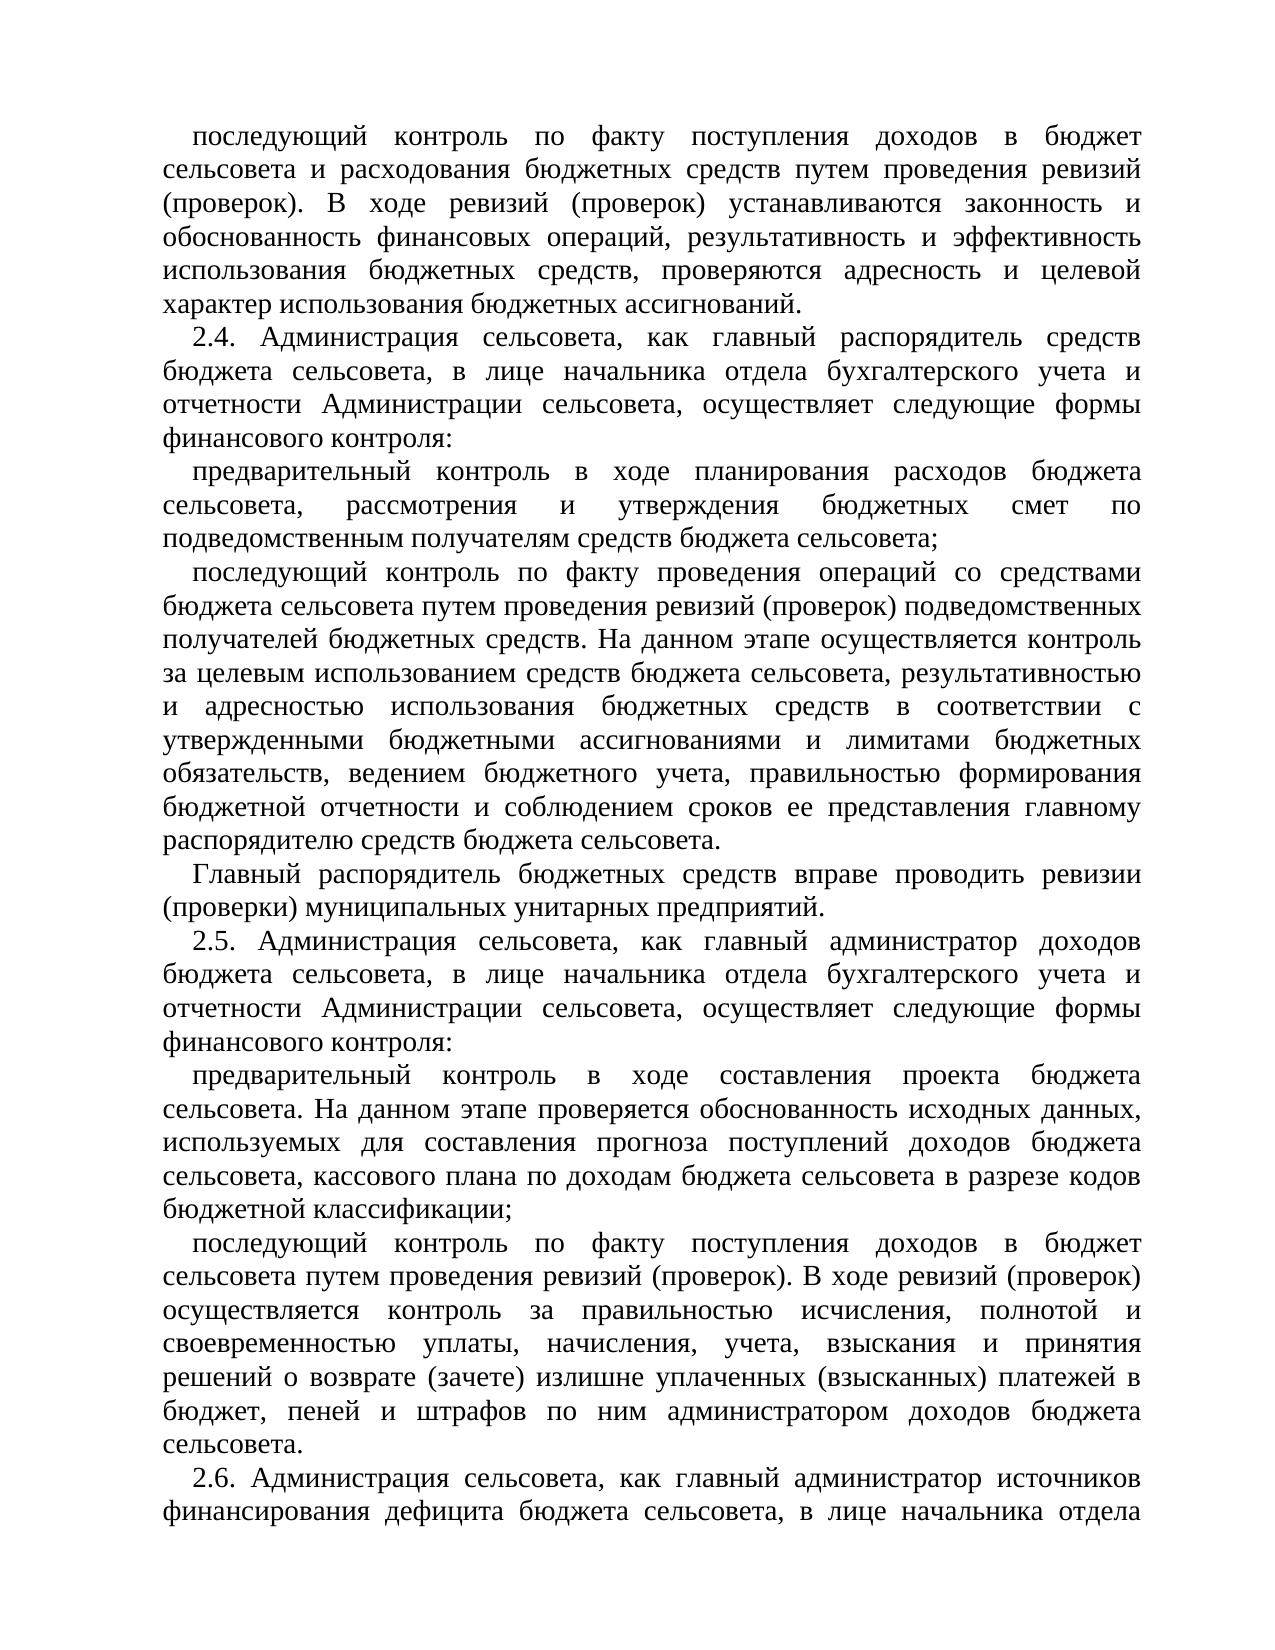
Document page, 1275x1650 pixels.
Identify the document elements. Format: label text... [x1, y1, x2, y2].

text предварительный контроль в ходе планирования расходов бюджета сельсовета, рассмотрения и утверждения бюджетных смет по подведомственным получателям средств бюджета сельсовета; [162, 453, 1142, 554]
text 2.5. Администрация сельсовета, как главный администратор доходов бюджета сельсовета, в лице начальника отдела бухгалтерского учета и отчетности Администрации сельсовета, осуществляет следующие формы финансового контроля: [162, 923, 1142, 1057]
text 2.4. Администрация сельсовета, как главный распорядитель средств бюджета сельсовета, в лице начальника отдела бухгалтерского учета и отчетности Администрации сельсовета, осуществляет следующие формы финансового контроля: [162, 319, 1142, 453]
text последующий контроль по факту проведения операций со средствами бюджета сельсовета путем проведения ревизий (проверок) подведомственных получателей бюджетных средств. На данном этапе осуществляется контроль за целевым использованием средств бюджета сельсовета, результативностью и адресностью использования бюджетных средств в соответствии с утвержденными бюджетными ассигнованиями и лимитами бюджетных обязательств, ведением бюджетного учета, правильностью формирования бюджетной отчетности и соблюдением сроков ее представления главному распорядителю средств бюджета сельсовета. [162, 554, 1142, 856]
text Главный распорядитель бюджетных средств вправе проводить ревизии (проверки) муниципальных унитарных предприятий. [162, 856, 1142, 923]
text предварительный контроль в ходе составления проекта бюджета сельсовета. На данном этапе проверяется обоснованность исходных данных, используемых для составления прогноза поступлений доходов бюджета сельсовета, кассового плана по доходам бюджета сельсовета в разрезе кодов бюджетной классификации; [162, 1057, 1142, 1225]
text последующий контроль по факту поступления доходов в бюджет сельсовета путем проведения ревизий (проверок). В ходе ревизий (проверок) осуществляется контроль за правильностью исчисления, полнотой и своевременностью уплаты, начисления, учета, взыскания и принятия решений о возврате (зачете) излишне уплаченных (взысканных) платежей в бюджет, пеней и штрафов по ним администратором доходов бюджета сельсовета. [162, 1225, 1142, 1460]
text последующий контроль по факту поступления доходов в бюджет сельсовета и расходования бюджетных средств путем проведения ревизий (проверок). В ходе ревизий (проверок) устанавливаются законность и обоснованность финансовых операций, результативность и эффективность использования бюджетных средств, проверяются адресность и целевой характер использования бюджетных ассигнований. [162, 118, 1142, 319]
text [162, 1460, 1142, 1527]
